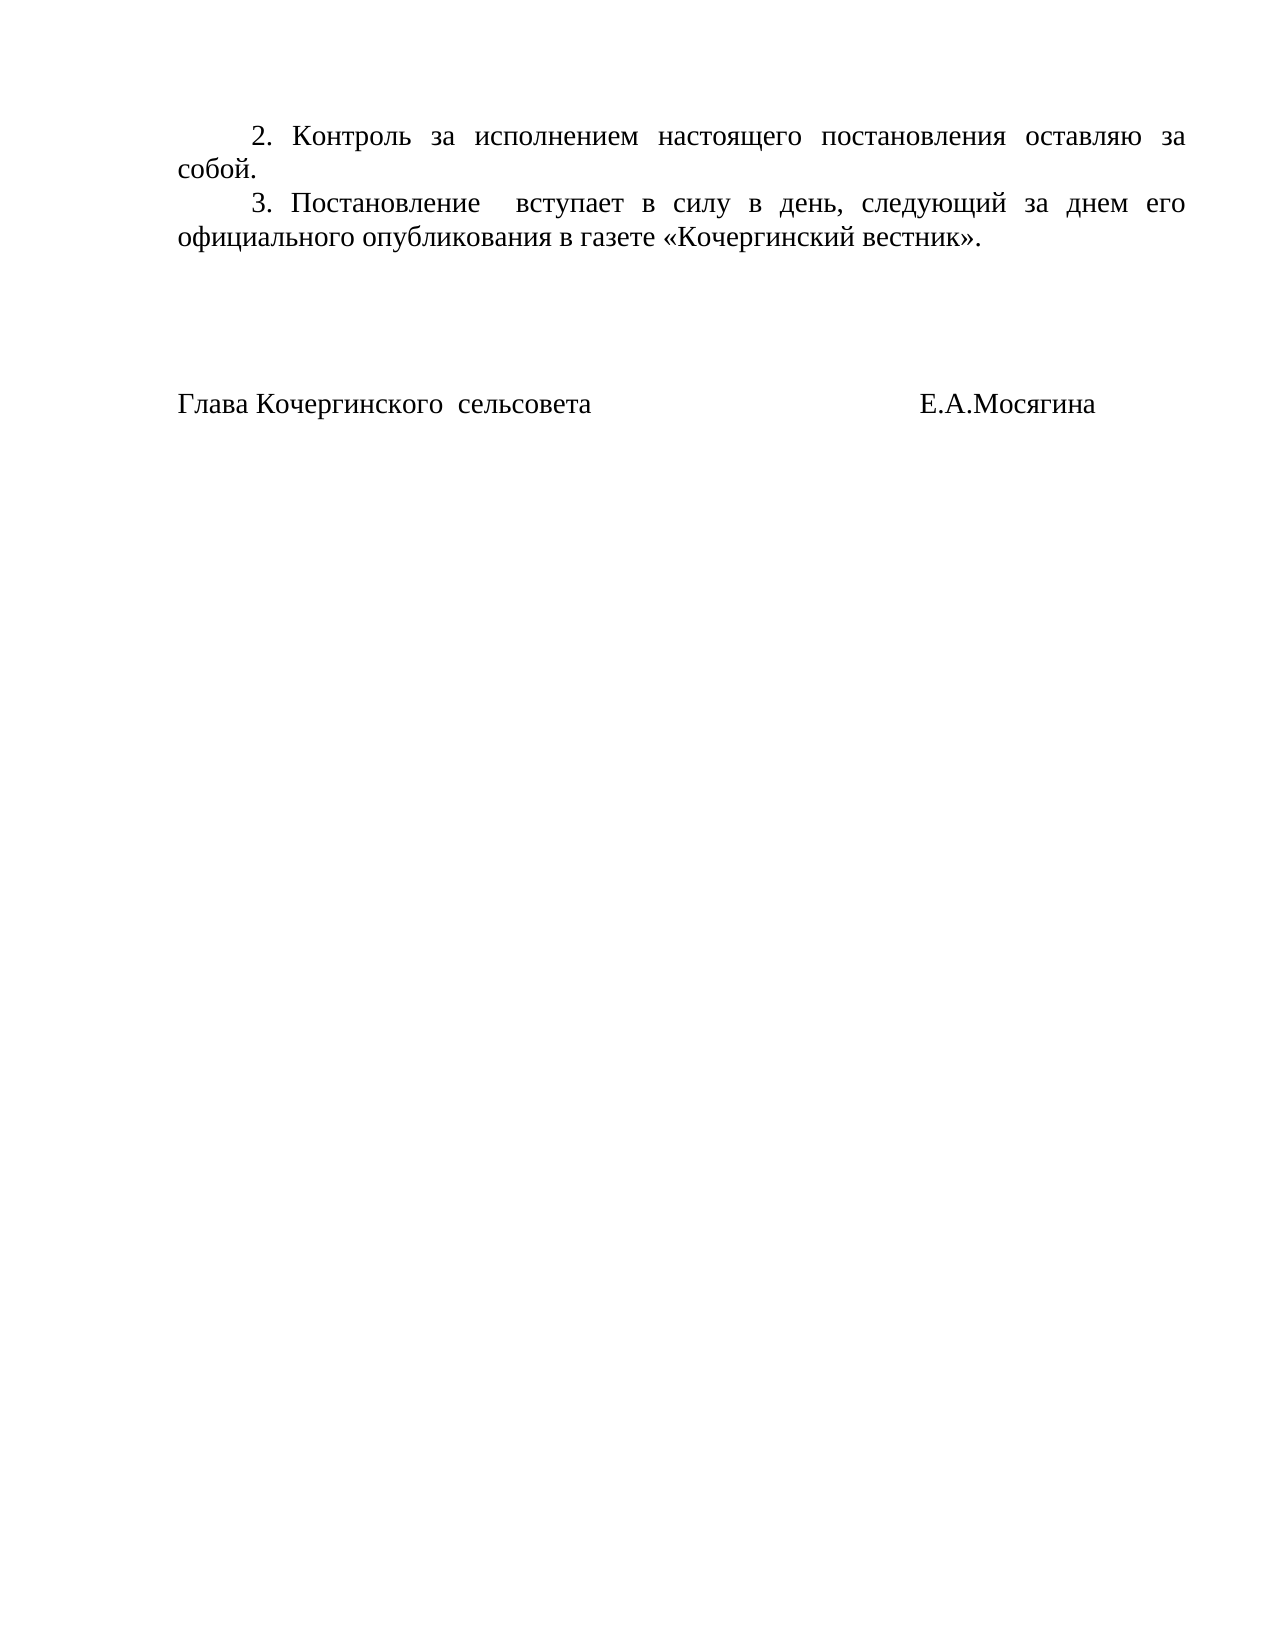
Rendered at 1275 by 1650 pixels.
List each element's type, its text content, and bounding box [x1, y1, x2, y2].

text Глава Кочергинского сельсовета Е.А.Мосягина [177, 386, 1186, 420]
text 3. Постановление вступает в силу в день, следующий за днем его официального опубликования в газете «Кочергинский вестник». [177, 185, 1186, 252]
text 2. Контроль за исполнением настоящего постановления оставляю за собой. [177, 118, 1186, 185]
